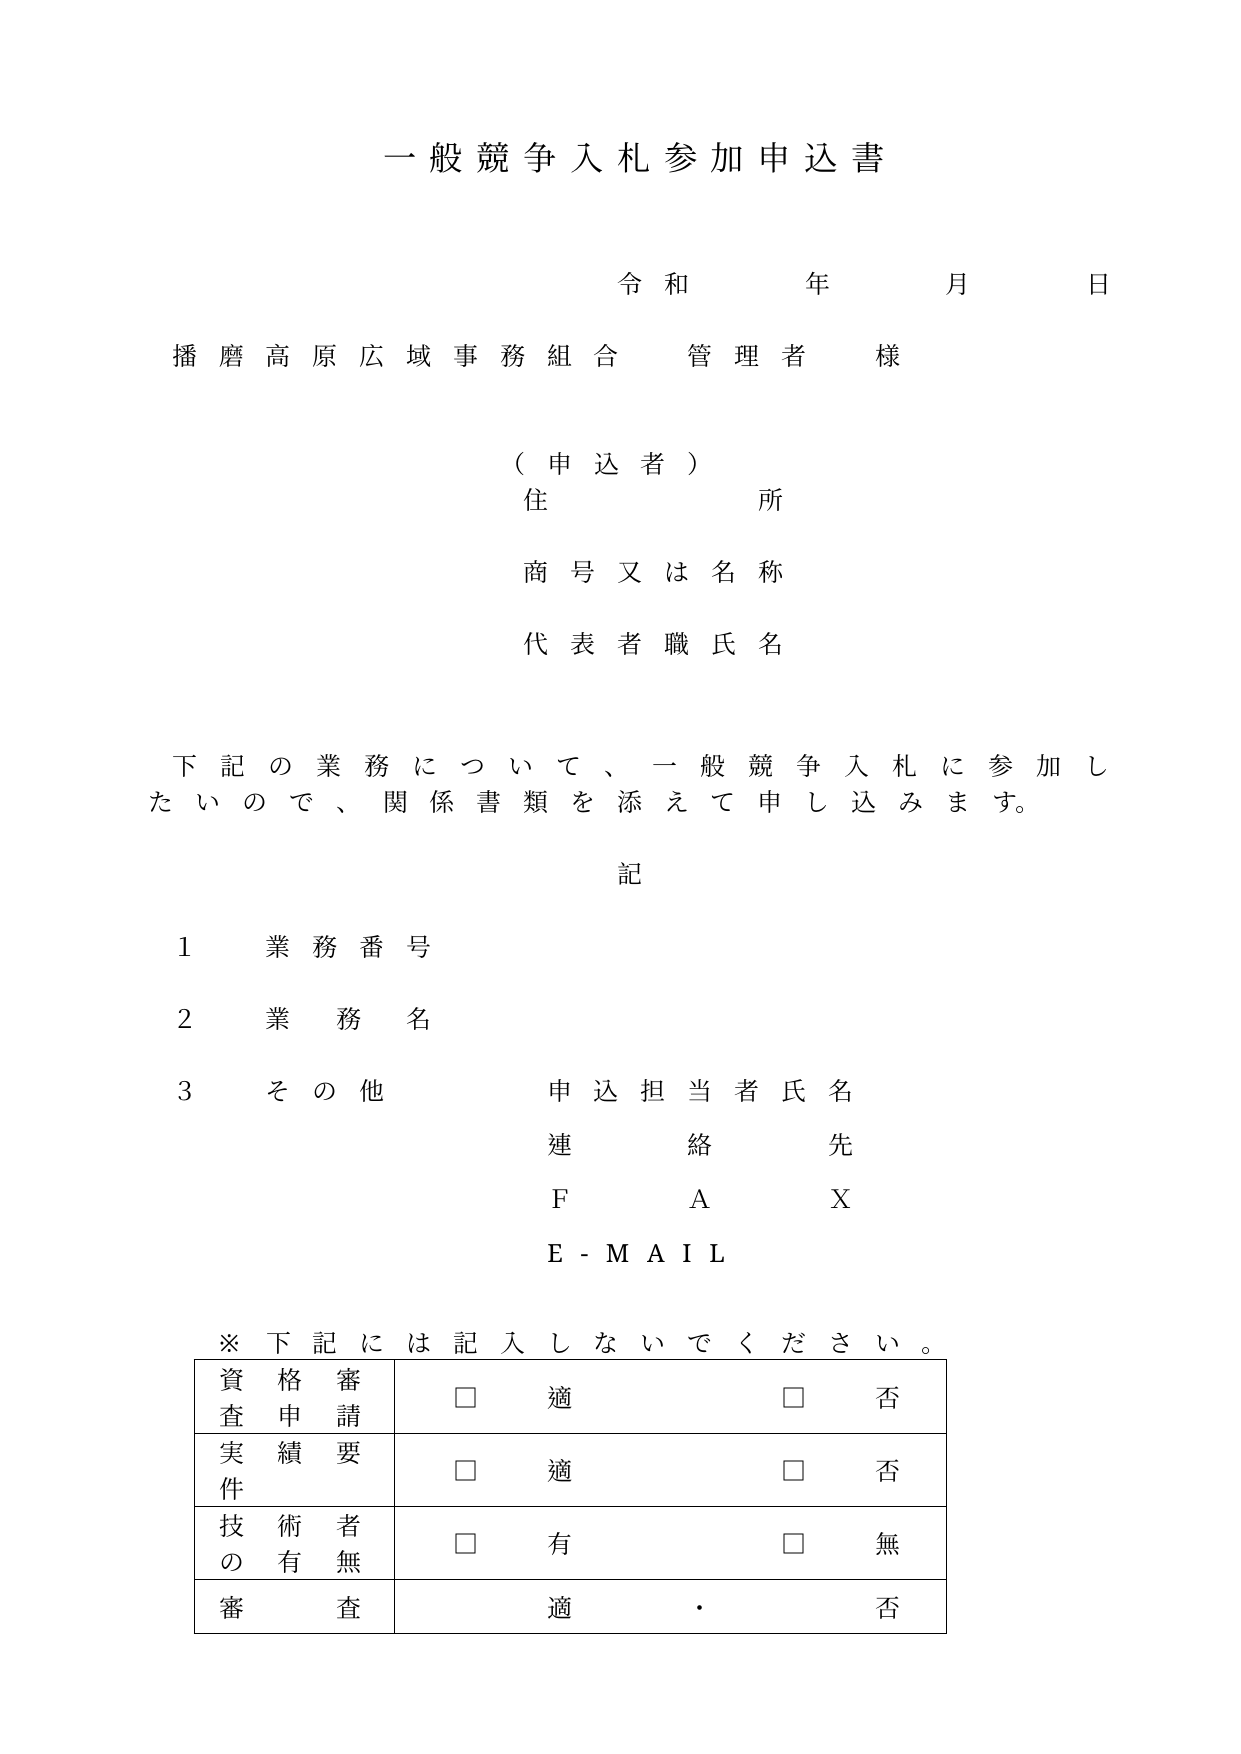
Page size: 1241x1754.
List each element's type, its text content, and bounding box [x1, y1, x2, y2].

text 一般競争入札参加申込書 [148, 120, 1133, 192]
text 代表者職氏名 [148, 625, 1133, 661]
text ３ その他 申込担当者氏名 [148, 1071, 1133, 1107]
text 住 所 [148, 481, 1133, 517]
table_cell 実績要件 [195, 1434, 394, 1506]
table_header □ 適 □ 否 [395, 1360, 946, 1432]
text 記 [148, 855, 1133, 891]
text ※ 下記には記入しないでください。 [148, 1323, 1133, 1359]
text 令和 年 月 日 [148, 264, 1133, 300]
text 商号又は名称 [148, 553, 1133, 589]
text 播磨高原広域事務組合 管理者 様 [148, 336, 1133, 372]
text ２ 業 務 名 [148, 999, 1133, 1035]
text 連 絡 先 [148, 1125, 1133, 1161]
table_cell 技術者の有無 [195, 1507, 394, 1579]
text 下記の業務について、一般競争入札に参加したいので、関係書類を添えて申し込みます。 [148, 747, 1133, 819]
table_cell □ 有 □ 無 [395, 1507, 946, 1579]
text Ｆ Ａ Ｘ [148, 1179, 1133, 1215]
text １ 業務番号 [148, 927, 1133, 963]
table_header 資格審査申請 [195, 1360, 394, 1432]
table_cell 適 ・ 否 [395, 1580, 946, 1633]
table_cell 審 査 結 果 [195, 1580, 394, 1633]
text E-MAIL [148, 1233, 1133, 1269]
table_cell □ 適 □ 否 [395, 1434, 946, 1506]
text （申込者） [148, 444, 1133, 481]
